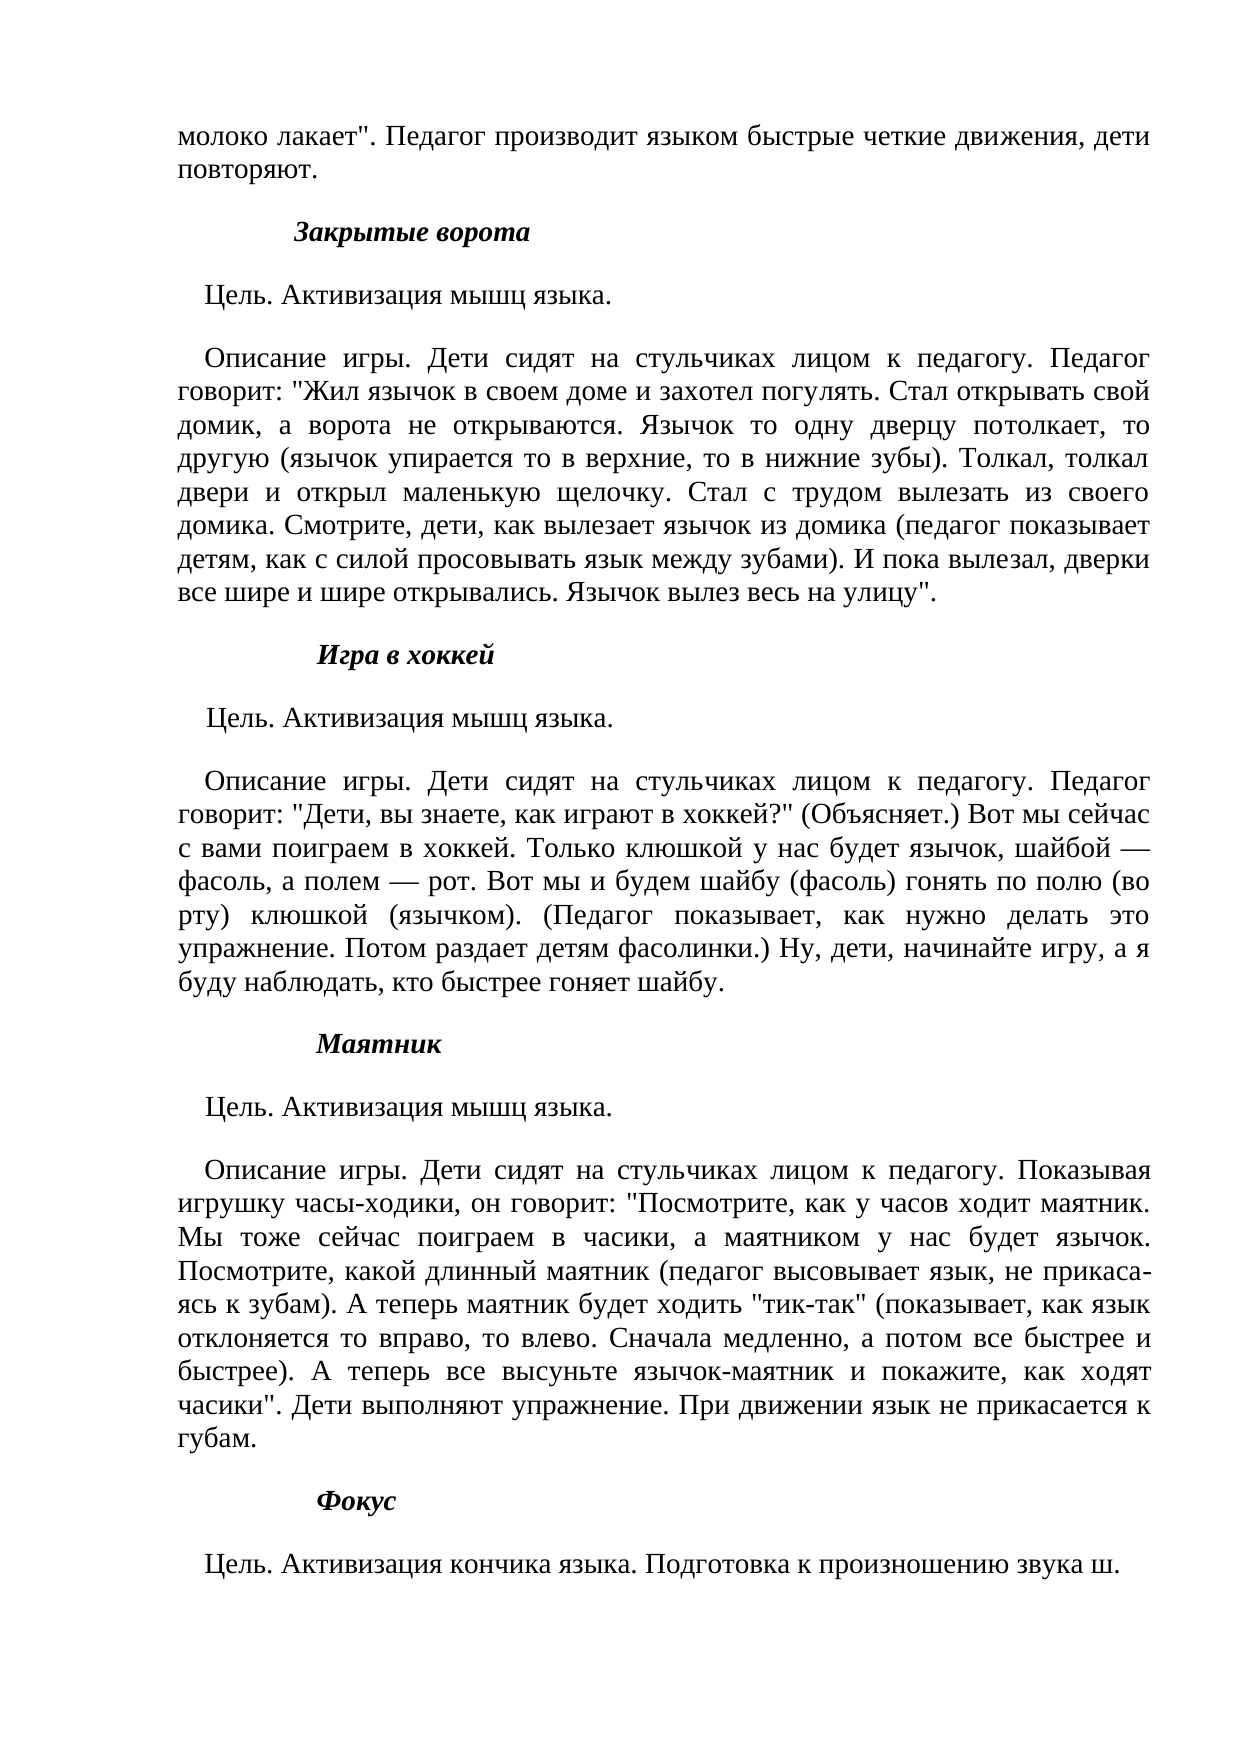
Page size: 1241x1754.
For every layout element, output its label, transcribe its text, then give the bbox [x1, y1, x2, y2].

text Игра в хоккей [317, 637, 1152, 671]
text Цель. Активизация мышц языка. [205, 1089, 1152, 1123]
text Фокус [178, 1483, 1152, 1517]
text Цель. Активизация мышц языка. [204, 277, 1152, 311]
text Описание игры. Дети сидят на стульчиках лицом к педагогу. Педагог говорит: "Дети, вы знаете, как играют в хоккей?" (Объясняет.) Вот мы сейчас с вами поиграем в хоккей. Только клюшкой у нас будет язычок, шайбой — фасоль, а полем — рот. Вот мы и будем шайбу (фасоль) гонять по полю (во рту) клюшкой (язычком). (Педагог показывает, как нужно делать это упражнение. Потом раздает детям фасолинки.) Ну, дети, начинайте игру, а я буду наблюдать, кто быстрее гоняет шайбу. [178, 763, 1151, 997]
text Описание игры. Дети сидят на стульчиках лицом к педагогу. Педагог говорит: "Жил язычок в своем доме и захотел погулять. Стал открывать свой домик, а ворота не открываются. Язычок то одну дверцу потолкает, то другую (язычок упирается то в верхние, то в нижние зубы). Толкал, толкал двери и открыл маленькую щелочку. Стал с трудом вылезать из своего домика. Смотрите, дети, как вылезает язычок из домика (педагог показывает детям, как с силой просовывать язык между зубами). И пока вылезал, дверки все шире и шире открывались. Язычок вылез весь на улицу". [177, 340, 1150, 608]
text Закрытые ворота [294, 214, 1152, 248]
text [177, 118, 1150, 185]
text Цель. Активизация мышц языка. [206, 700, 1152, 733]
text Маятник [177, 1027, 1151, 1060]
text Описание игры. Дети сидят на стульчиках лицом к педагогу. Показывая игрушку часы-ходики, он говорит: "Посмотрите, как у часов ходит маятник. Мы тоже сейчас поиграем в часики, а маятником у нас будет язычок. Посмотрите, какой длинный маятник (педагог высовывает язык, не прикасаясь к зубам). А теперь маятник будет ходить "тик-так" (показывает, как язык отклоняется то вправо, то влево. Сначала медленно, а потом все быстрее и быстрее). А теперь все высуньте язычок-маятник и покажите, как ходят часики". Дети выполняют упражнение. При движении язык не прикасается к губам. [177, 1152, 1152, 1454]
text Цель. Активизация кончика языка. Подготовка к произношению звука ш. [178, 1546, 1150, 1579]
